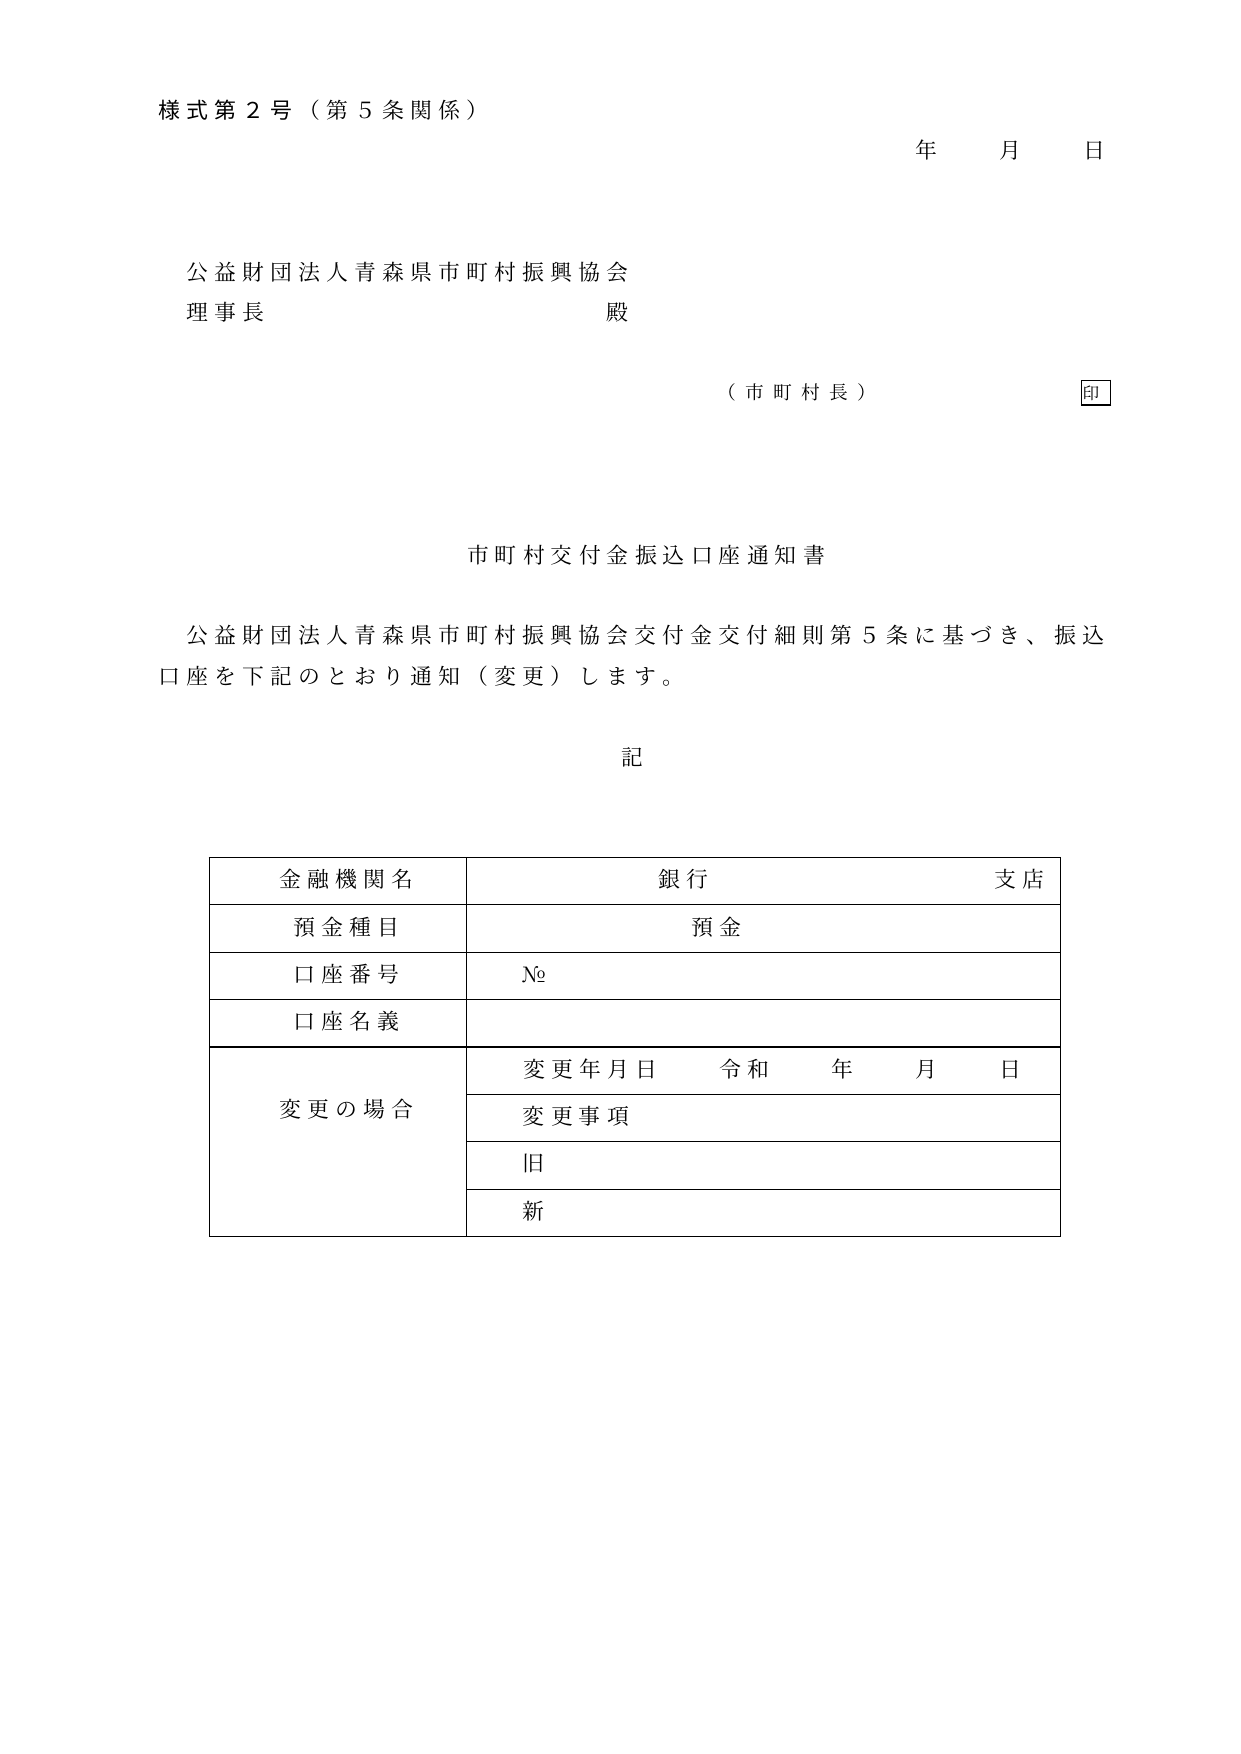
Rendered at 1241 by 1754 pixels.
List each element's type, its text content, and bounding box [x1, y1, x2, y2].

table_cell 口座番号 [210, 953, 466, 999]
text 公益財団法人青森県市町村振興協会交付金交付細則第５条に基づき、振込口座を下記のとおり通知（変更）します。 [158, 614, 1111, 695]
text 市町村交付金振込口座通知書 [158, 533, 1111, 574]
text 公益財団法人青森県市町村振興協会 [158, 251, 1111, 291]
table_cell № [467, 953, 1060, 999]
table_header 銀行 支店 [467, 858, 1060, 904]
table_cell 変更事項 [467, 1095, 1060, 1141]
table_cell 口座名義 [210, 1000, 466, 1046]
text 様式第２号（第５条関係） [158, 89, 1111, 129]
text 理事長 殿 [158, 291, 1111, 331]
table_header 金融機関名 [210, 858, 466, 904]
table_cell 新 [467, 1190, 1060, 1236]
text （市町村長） 印 [158, 372, 1111, 412]
subtitle 記 [158, 736, 1111, 776]
table_cell [467, 1000, 1060, 1046]
table_cell 変更の場合 [210, 1048, 466, 1236]
table_cell 旧 [467, 1142, 1060, 1188]
table_cell 預金種目 [210, 905, 466, 952]
table_cell 預金 [467, 905, 1060, 952]
table_cell 変更年月日 令和 年 月 日 [467, 1048, 1060, 1094]
text 年 月 日 [158, 129, 1111, 170]
